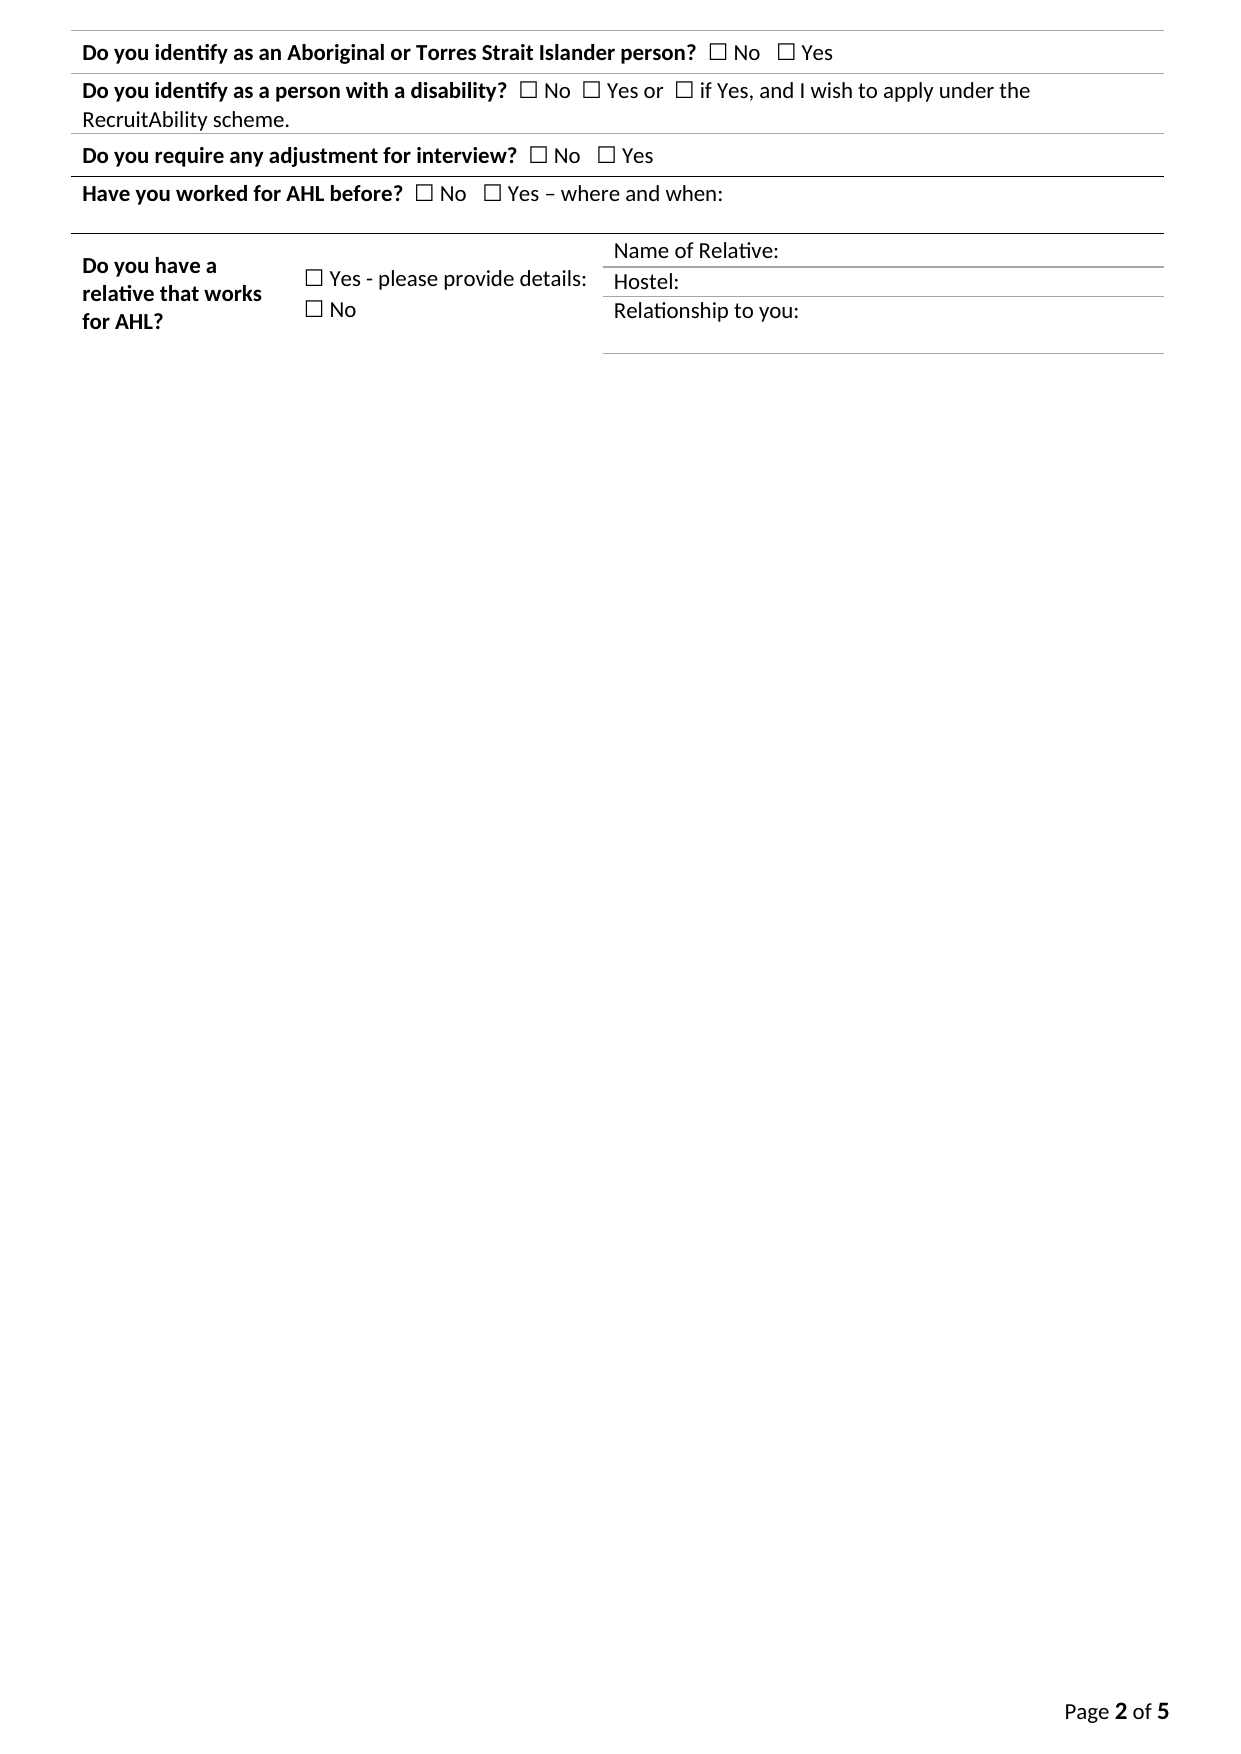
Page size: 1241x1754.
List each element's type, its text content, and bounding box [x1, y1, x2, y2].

table_cell Do you identify as a person with a disability? No Yes or if Yes, and I wish to apply under the RecruitAbility scheme. [71, 74, 1163, 133]
table_cell Hostel: [603, 268, 1163, 296]
table_cell Do you require any adjustment for interview? No Yes [71, 134, 1163, 176]
table_cell Yes - please provide details: No [293, 234, 602, 353]
table_cell Do you identify as an Aboriginal or Torres Strait Islander person? No Yes [71, 31, 1163, 73]
table_cell Have you worked for AHL before? No Yes – where and when: [71, 177, 1163, 233]
table_cell Relationship to you: [603, 297, 1163, 353]
table_cell Name of Relative: [603, 234, 1163, 266]
table_cell Do you have a relative that works for AHL? [71, 234, 292, 353]
